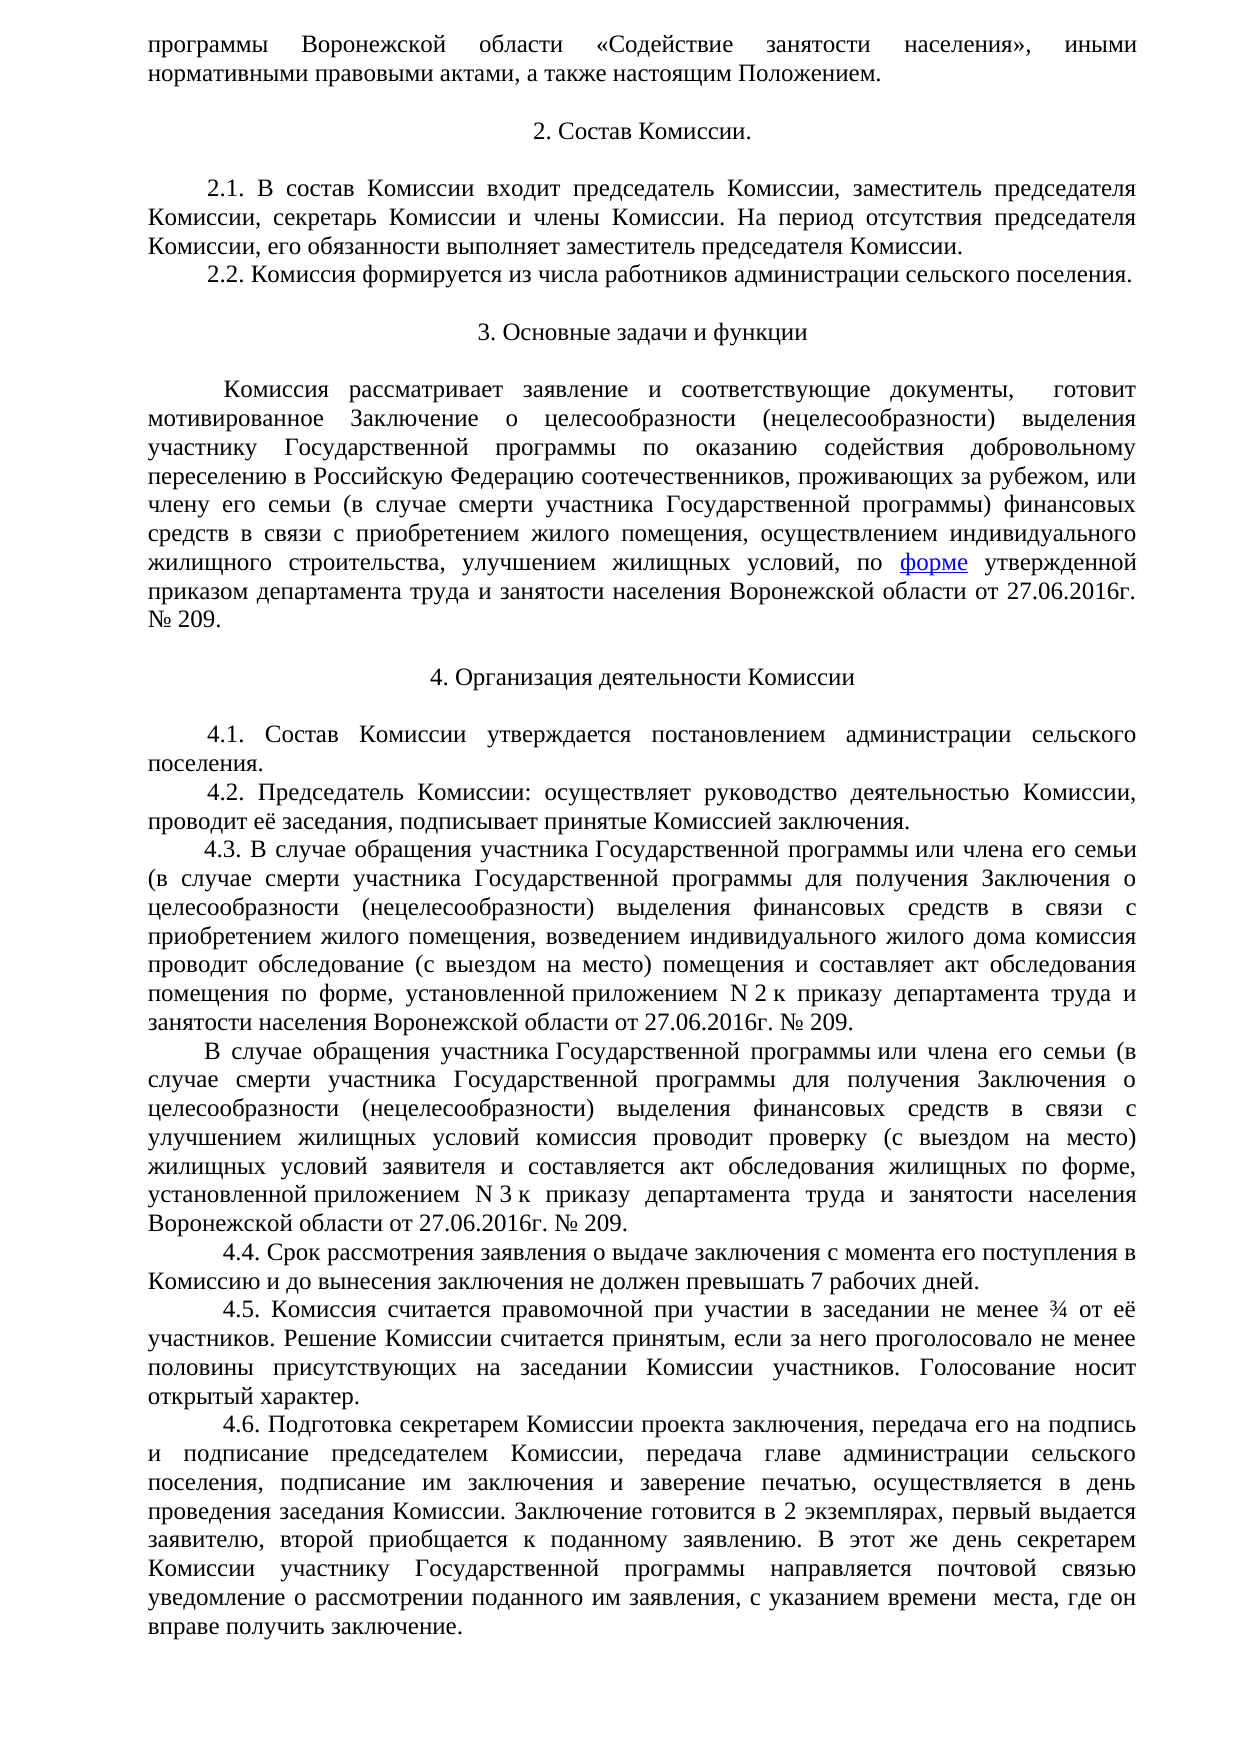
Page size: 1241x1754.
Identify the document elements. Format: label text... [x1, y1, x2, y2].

text В случае обращения участника Государственной программы или члена его семьи (в случае смерти участника Государственной программы для получения Заключения о целесообразности (нецелесообразности) выделения финансовых средств в связи с улучшением жилищных условий комиссия проводит проверку (с выездом на место) жилищных условий заявителя и составляется акт обследования жилищных по форме, установленной приложением N 3 к приказу департамента труда и занятости населения Воронежской области от 27.06.2016г. № 209. [148, 1036, 1137, 1237]
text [148, 29, 1137, 87]
text 4.1. Состав Комиссии утверждается постановлением администрации сельского поселения. [148, 719, 1137, 777]
text 2.1. В состав Комиссии входит председатель Комиссии, заместитель председателя Комиссии, секретарь Комиссии и члены Комиссии. На период отсутствия председателя Комиссии, его обязанности выполняет заместитель председателя Комиссии. [148, 173, 1137, 259]
text 4.2. Председатель Комиссии: осуществляет руководство деятельностью Комиссии, проводит её заседания, подписывает принятые Комиссией заключения. [148, 777, 1137, 834]
text 2.2. Комиссия формируется из числа работников администрации сельского поселения. [148, 259, 1137, 288]
text 4.3. В случае обращения участника Государственной программы или члена его семьи (в случае смерти участника Государственной программы для получения Заключения о целесообразности (нецелесообразности) выделения финансовых средств в связи с приобретением жилого помещения, возведением индивидуального жилого дома комиссия проводит обследование (с выездом на место) помещения и составляет акт обследования помещения по форме, установленной приложением N 2 к приказу департамента труда и занятости населения Воронежской области от 27.06.2016г. № 209. [148, 834, 1137, 1036]
text 4.5. Комиссия считается правомочной при участии в заседании не менее ¾ от её участников. Решение Комиссии считается принятым, если за него проголосовало не менее половины присутствующих на заседании Комиссии участников. Голосование носит открытый характер. [148, 1294, 1137, 1409]
text 4.4. Срок рассмотрения заявления о выдаче заключения с момента его поступления в Комиссию и до вынесения заключения не должен превышать 7 рабочих дней. [148, 1237, 1137, 1294]
text 4. Организация деятельности Комиссии [148, 662, 1137, 691]
text Комиссия рассматривает заявление и соответствующие документы, готовит мотивированное Заключение о целесообразности (нецелесообразности) выделения участнику Государственной программы по оказанию содействия добровольному переселению в Российскую Федерацию соотечественников, проживающих за рубежом, или члену его семьи (в случае смерти участника Государственной программы) финансовых средств в связи с приобретением жилого помещения, осуществлением индивидуального жилищного строительства, улучшением жилищных условий, по форме утвержденной приказом департамента труда и занятости населения Воронежской области от 27.06.2016г. № 209. [148, 374, 1137, 633]
text 2. Состав Комиссии. [148, 116, 1137, 144]
text 3. Основные задачи и функции [148, 317, 1137, 346]
text 4.6. Подготовка секретарем Комиссии проекта заключения, передача его на подпись и подписание председателем Комиссии, передача главе администрации сельского поселения, подписание им заключения и заверение печатью, осуществляется в день проведения заседания Комиссии. Заключение готовится в 2 экземплярах, первый выдается заявителю, второй приобщается к поданному заявлению. В этот же день секретарем Комиссии участнику Государственной программы направляется почтовой связью уведомление о рассмотрении поданного им заявления, с указанием времени места, где он вправе получить заключение. [148, 1409, 1137, 1639]
